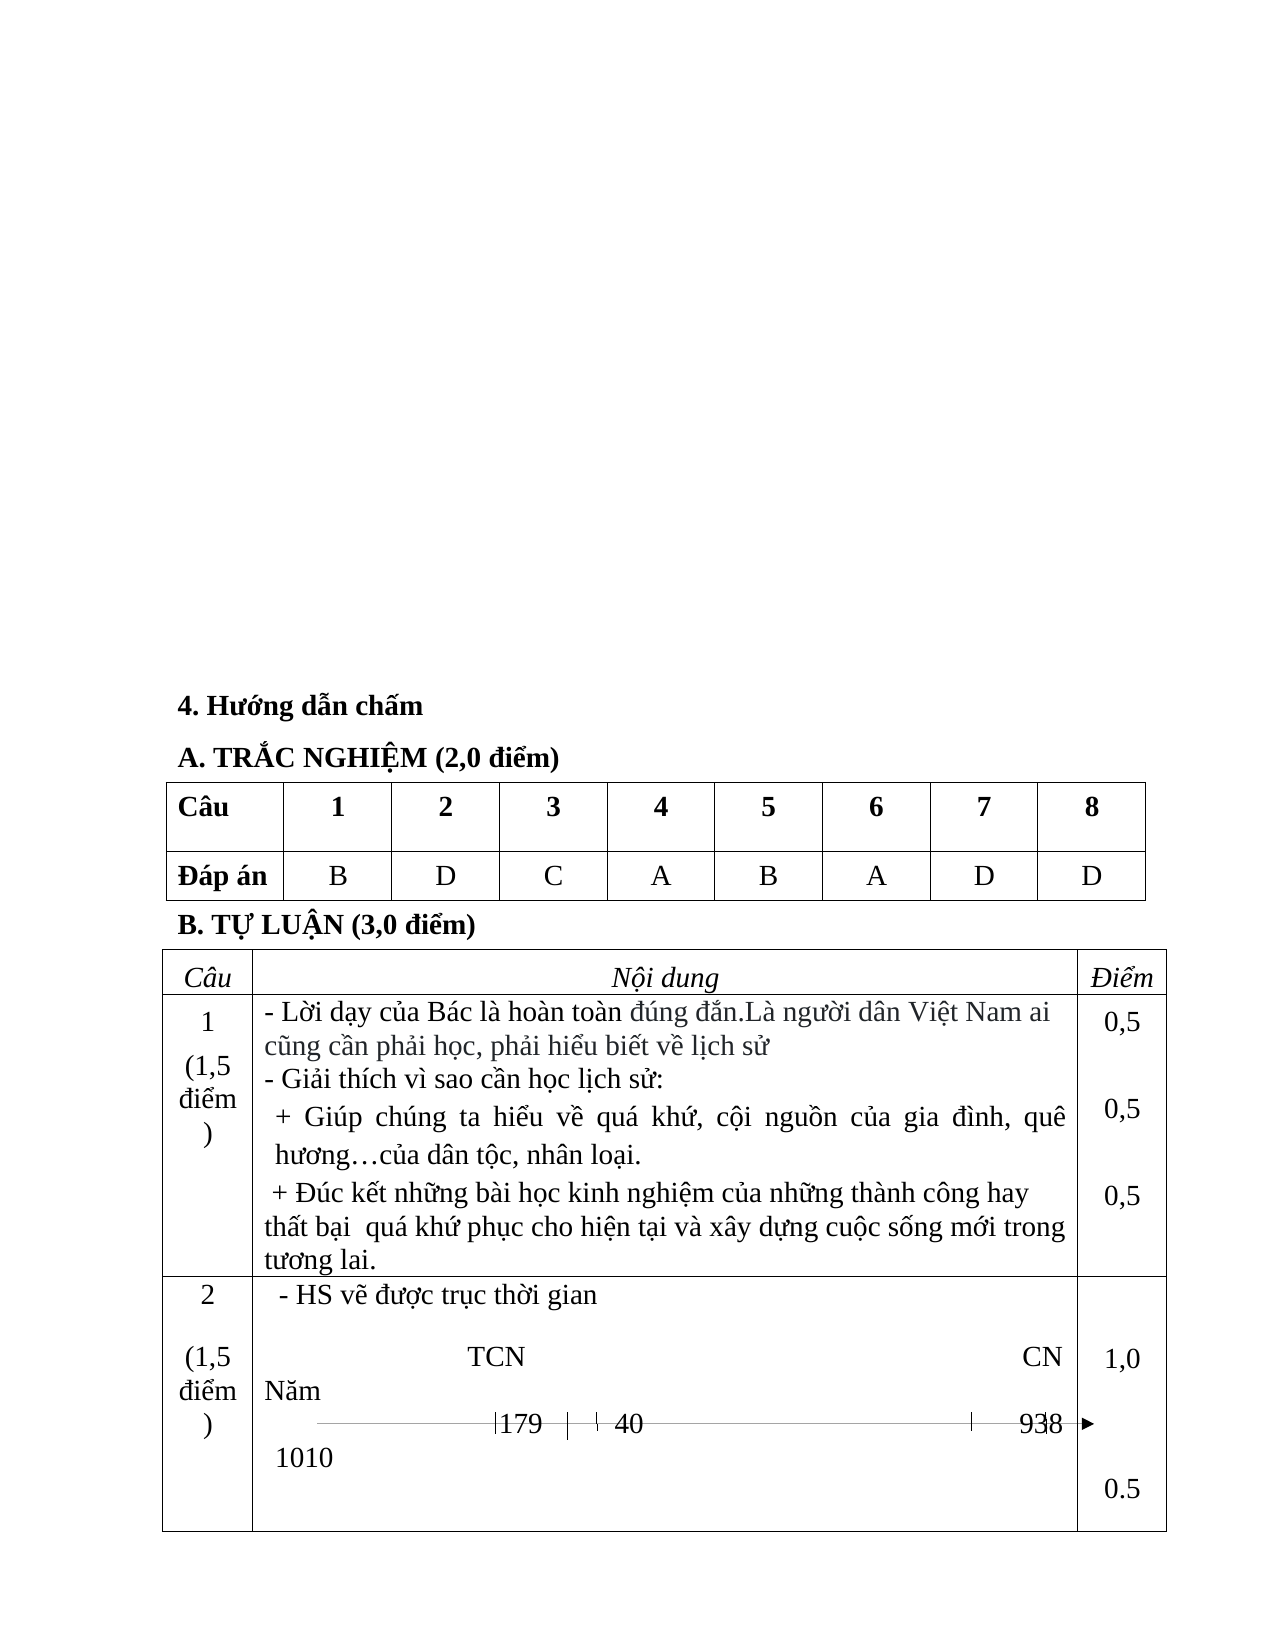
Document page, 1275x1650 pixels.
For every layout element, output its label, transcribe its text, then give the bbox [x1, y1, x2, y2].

text A. TRẮC NGHIỆM (2,0 điểm) [177, 740, 1157, 773]
text B. TỰ LUẬN (3,0 điểm) [177, 907, 1157, 941]
table_header 7 [931, 783, 1037, 851]
table_cell 0,5 0,5 0,5 [1078, 995, 1166, 1276]
table_cell D [1038, 852, 1145, 900]
table_header 4 [608, 783, 714, 851]
table_cell B [284, 852, 391, 900]
table_header 2 [392, 783, 499, 851]
table_header 8 [1038, 783, 1145, 851]
table_header 5 [715, 783, 822, 851]
table_cell A [823, 852, 930, 900]
text 4. Hướng dẫn chấm [177, 688, 1157, 721]
table_header Nội dung [253, 950, 1077, 993]
table_header Câu [163, 950, 252, 993]
table_cell - Lời dạy của Bác là hoàn toàn đúng đắn.Là người dân Việt Nam ai cũng cần phải học, phải hiểu biết về lịch sử - Giải thích vì sao cần học lịch sử: + Giúp chúng ta hiểu về quá khứ, cội nguồn của gia đình, quê hương…của dân tộc, nhân loại. + Đúc kết những bài học kinh nghiệm của những thành công hay thất bại quá khứ phục cho hiện tại và xây dựng cuộc sống mới trong tương lai. [253, 995, 1077, 1276]
table_header 3 [500, 783, 607, 851]
table_cell 1 (1,5 điểm) [163, 995, 252, 1276]
table_cell Đáp án [167, 852, 283, 900]
table_cell B [715, 852, 822, 900]
table_cell D [392, 852, 499, 900]
table_header Điểm [1078, 950, 1166, 993]
table_cell D [931, 852, 1037, 900]
table_cell A [608, 852, 714, 900]
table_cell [253, 1277, 1077, 1531]
table_header 1 [284, 783, 391, 851]
table_header Câu [167, 783, 283, 851]
table_cell 2 (1,5 điểm) [163, 1277, 252, 1531]
table_cell C [500, 852, 607, 900]
table_header 6 [823, 783, 930, 851]
table_cell 1,0 0.5 [1078, 1277, 1166, 1531]
